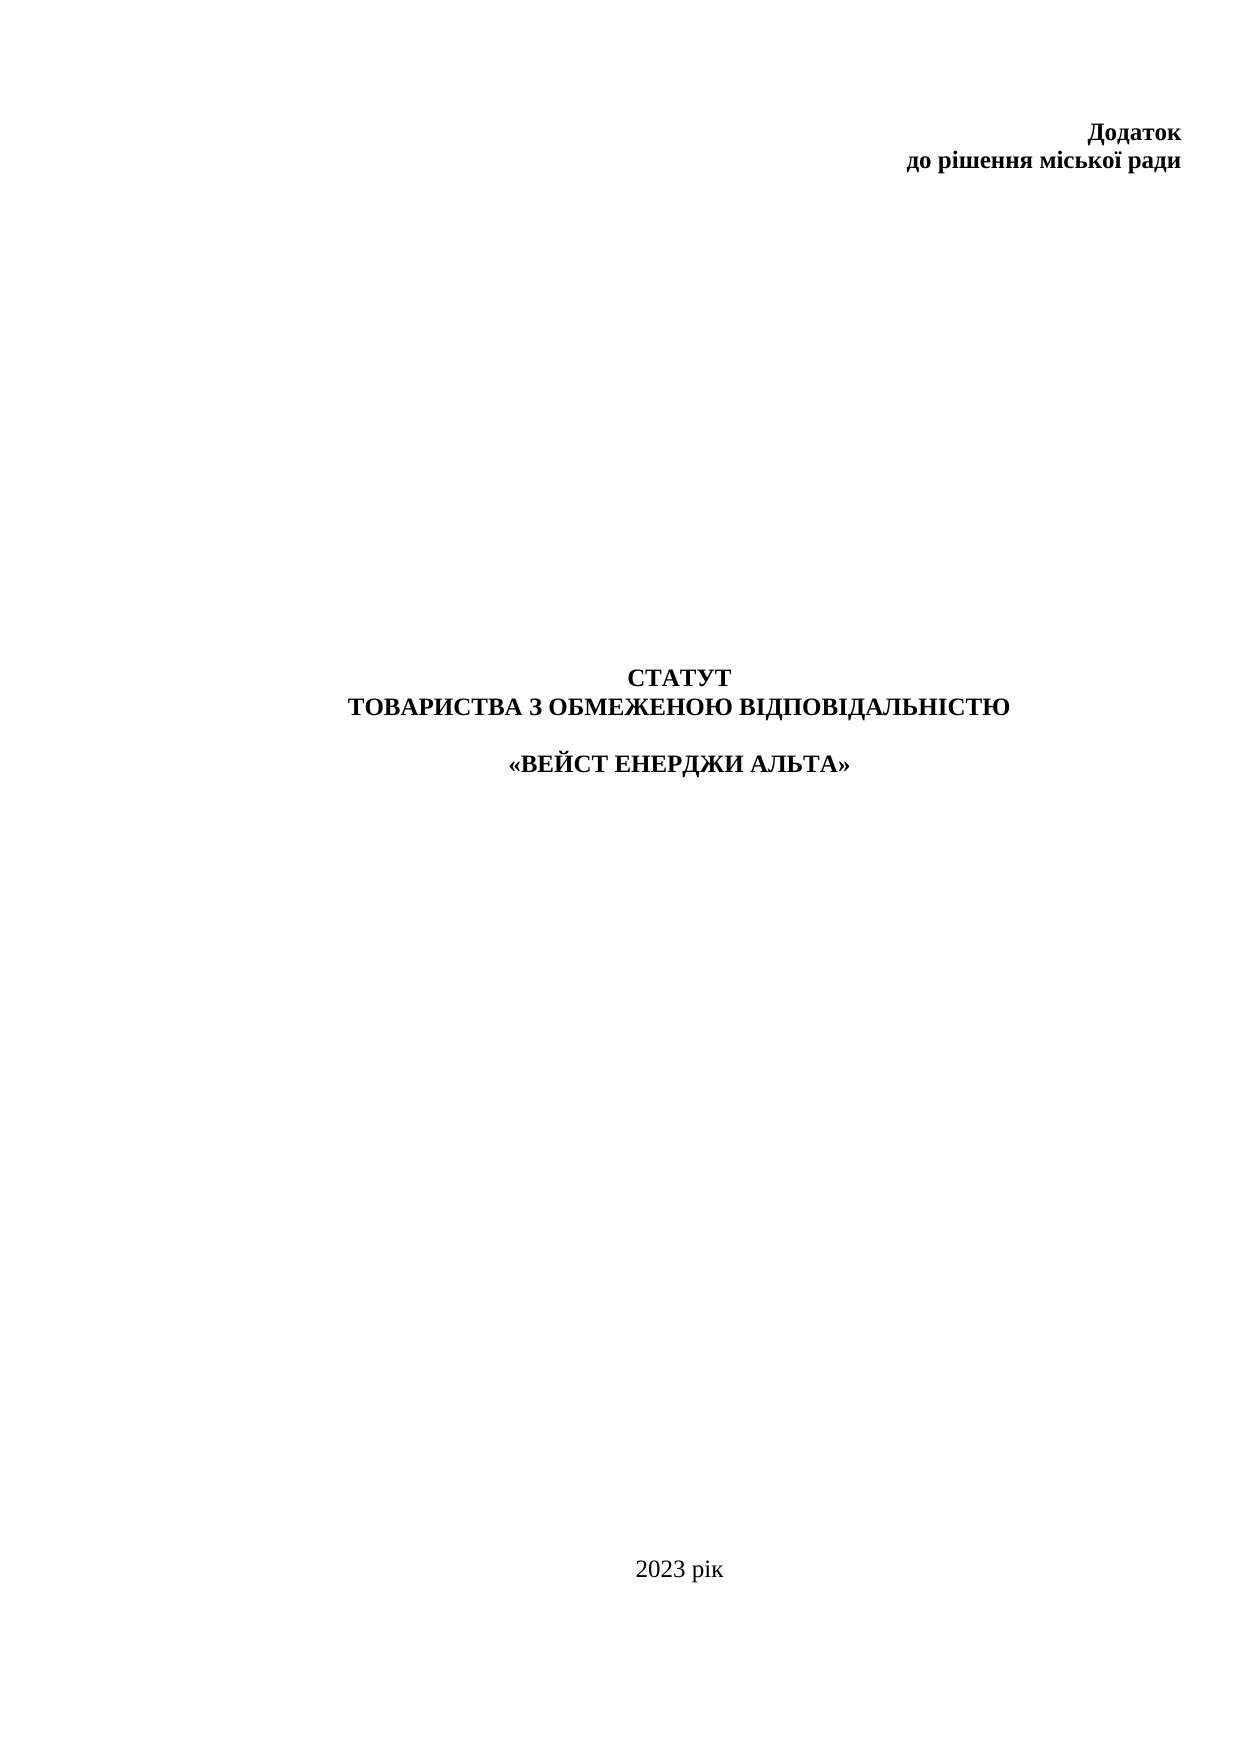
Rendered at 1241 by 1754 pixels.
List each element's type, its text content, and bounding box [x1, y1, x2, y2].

text 2023 рік [177, 1554, 1181, 1583]
text Додаток [177, 117, 1181, 145]
text СТАТУТ [177, 663, 1181, 692]
text до рішення міської ради [177, 145, 1181, 174]
text «ВЕЙСТ ЕНЕРДЖИ АЛЬТА» [177, 749, 1181, 778]
text ТОВАРИСТВА З ОБМЕЖЕНОЮ ВІДПОВІДАЛЬНІСТЮ [177, 692, 1181, 720]
